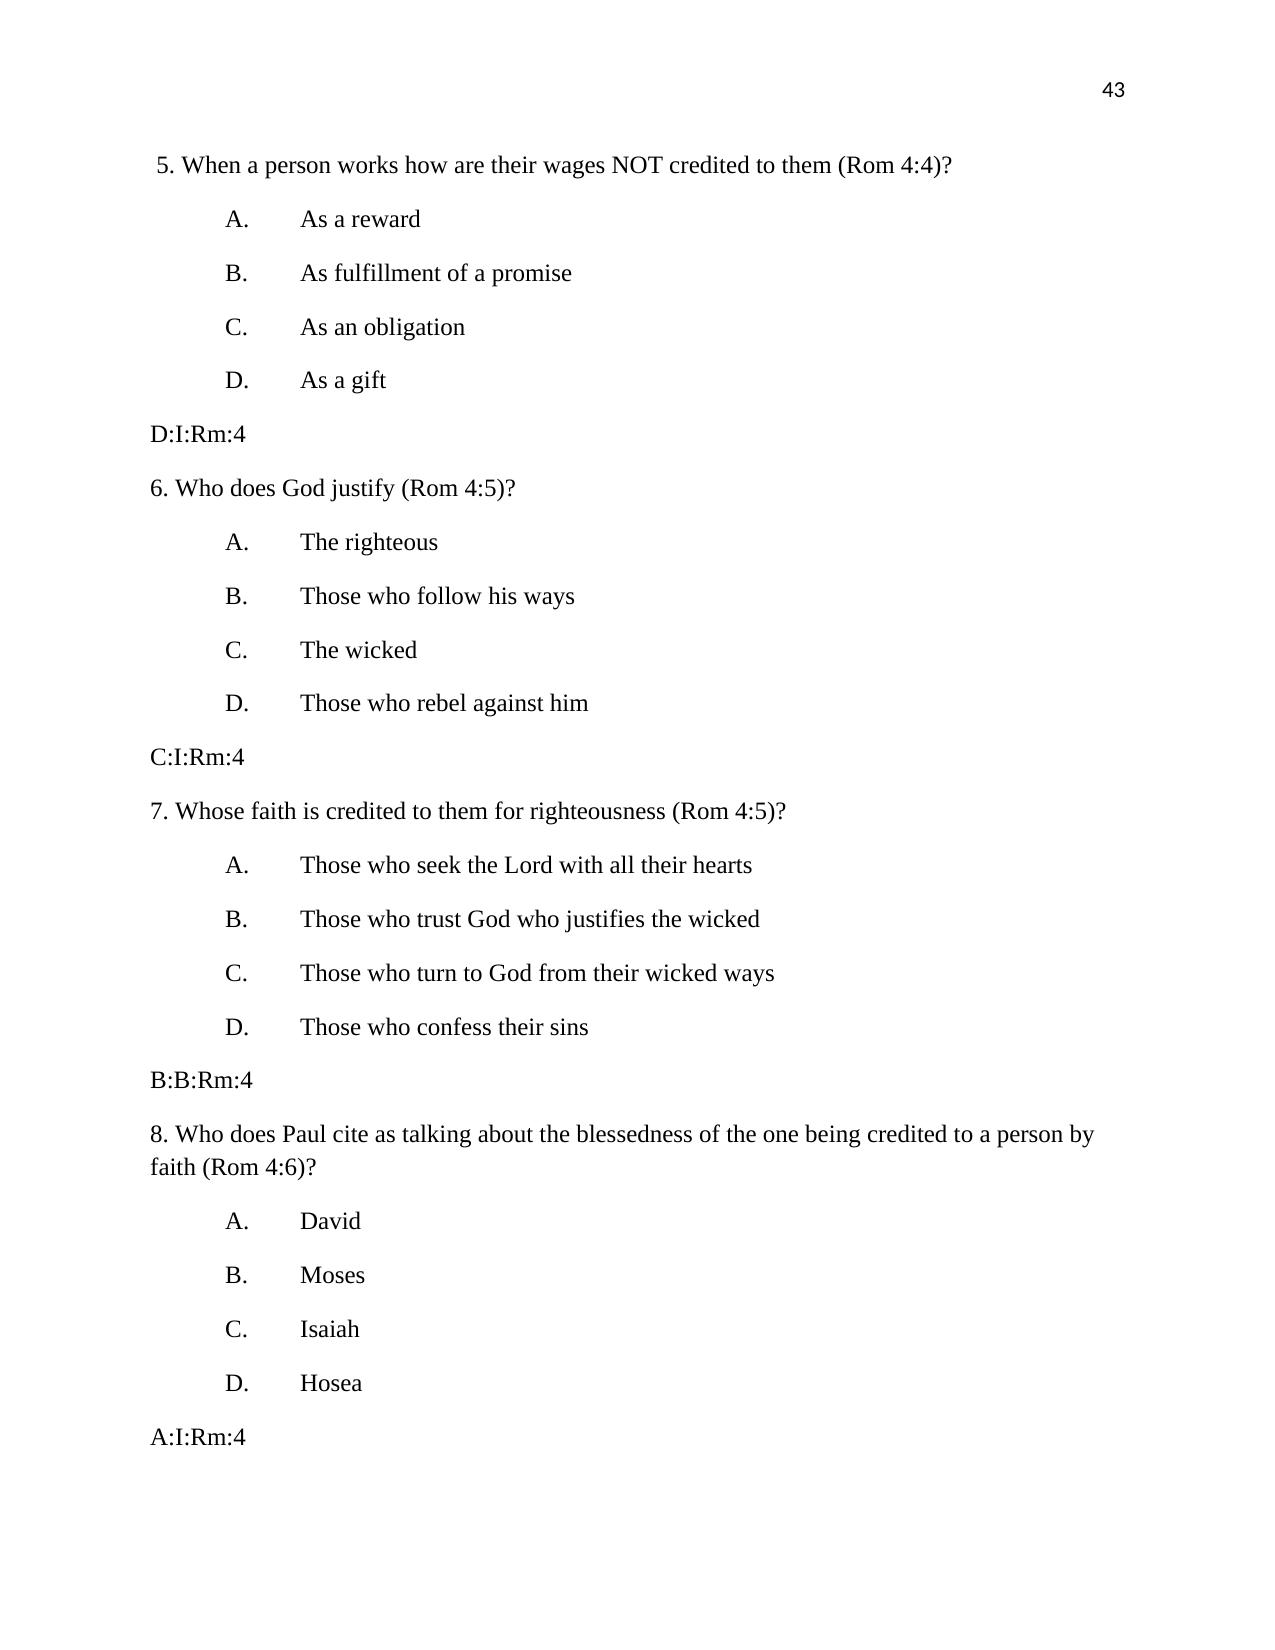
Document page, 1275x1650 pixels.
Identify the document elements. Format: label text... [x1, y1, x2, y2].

text C. The wicked [150, 635, 1125, 663]
text C. Those who turn to God from their wicked ways [150, 958, 1125, 987]
text 6. Who does God justify (Rom 4:5)? [150, 473, 1125, 502]
text A. As a reward [150, 204, 1125, 233]
text A:I:Rm:4 [150, 1422, 1125, 1450]
text D. Those who confess their sins [150, 1012, 1125, 1040]
text D. Those who rebel against him [150, 688, 1125, 717]
text D. As a gift [150, 365, 1125, 394]
text C. Isaiah [150, 1314, 1125, 1343]
text D. Hosea [150, 1368, 1125, 1397]
text D:I:Rm:4 [150, 419, 1125, 448]
text B. As fulfillment of a promise [150, 258, 1125, 286]
text 7. Whose faith is credited to them for righteousness (Rom 4:5)? [150, 796, 1125, 825]
text C:I:Rm:4 [150, 742, 1125, 771]
text C. As an obligation [150, 312, 1125, 340]
text 5. When a person works how are their wages NOT credited to them (Rom 4:4)? [150, 150, 1125, 179]
text A. The righteous [150, 527, 1125, 556]
text 8. Who does Paul cite as talking about the blessedness of the one being credited to a person by faith (Rom 4:6)? [150, 1119, 1125, 1181]
text A. Those who seek the Lord with all their hearts [150, 850, 1125, 879]
text B. Those who follow his ways [150, 581, 1125, 609]
text B. Moses [150, 1260, 1125, 1289]
text A. David [150, 1206, 1125, 1235]
text B:B:Rm:4 [150, 1066, 1125, 1094]
text B. Those who trust God who justifies the wicked [150, 904, 1125, 933]
